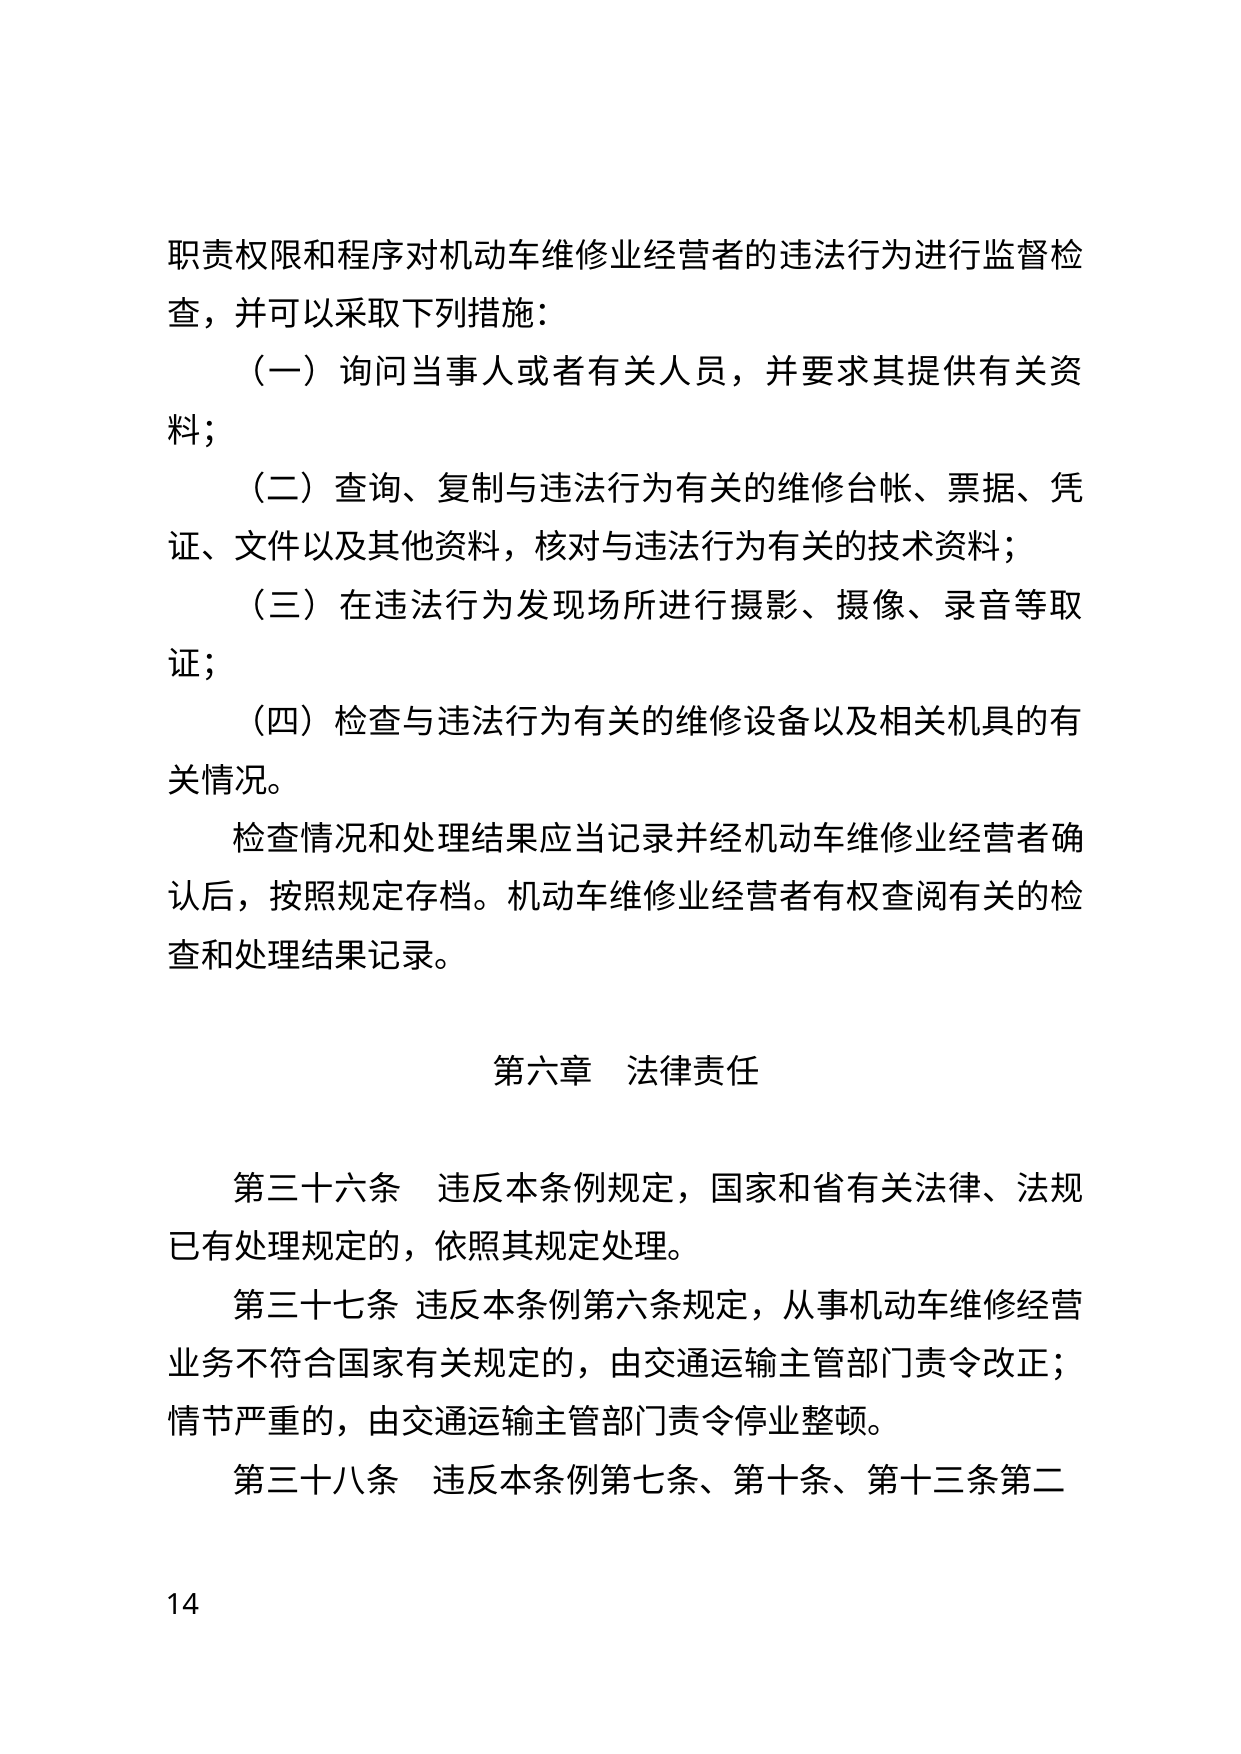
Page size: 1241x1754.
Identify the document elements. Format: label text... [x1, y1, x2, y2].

text （一）询问当事人或者有关人员，并要求其提供有关资料； [168, 337, 1084, 454]
text （四）检查与违法行为有关的维修设备以及相关机具的有关情况。 [168, 687, 1084, 804]
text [168, 221, 1084, 337]
text 第三十六条 违反本条例规定，国家和省有关法律、法规已有处理规定的，依照其规定处理。 [168, 1154, 1084, 1271]
text 第六章 法律责任 [168, 1037, 1084, 1096]
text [168, 1446, 1084, 1504]
text 检查情况和处理结果应当记录并经机动车维修业经营者确认后，按照规定存档。机动车维修业经营者有权查阅有关的检查和处理结果记录。 [168, 804, 1084, 979]
text 第三十七条 违反本条例第六条规定，从事机动车维修经营业务不符合国家有关规定的，由交通运输主管部门责令改正；情节严重的，由交通运输主管部门责令停业整顿。 [168, 1271, 1084, 1446]
text （三）在违法行为发现场所进行摄影、摄像、录音等取证； [168, 571, 1084, 687]
text （二）查询、复制与违法行为有关的维修台帐、票据、凭证、文件以及其他资料，核对与违法行为有关的技术资料； [168, 454, 1084, 571]
